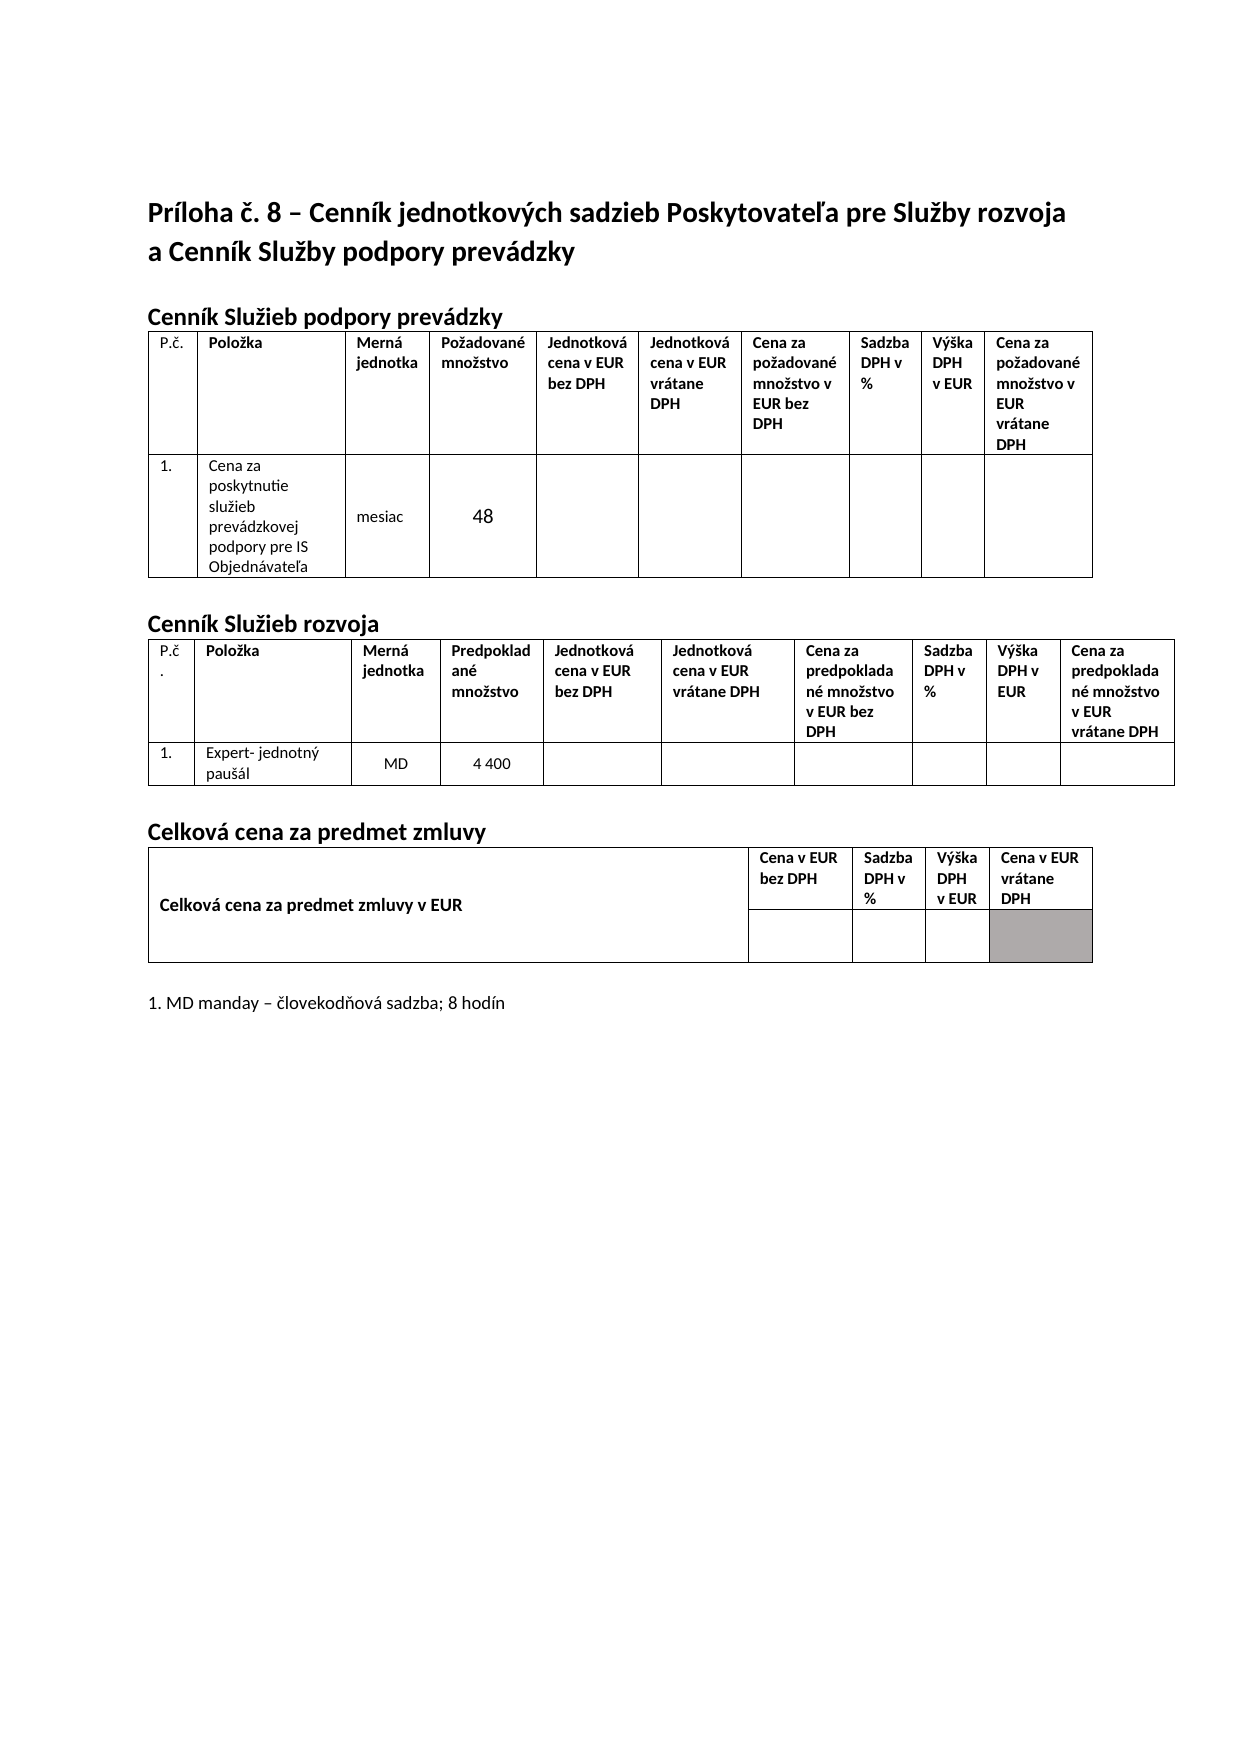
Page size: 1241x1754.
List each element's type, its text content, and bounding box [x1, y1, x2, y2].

text Celková cena za predmet zmluvy [148, 816, 1092, 847]
table_header Cena za predpokladané množstvo v EUR bez DPH [795, 640, 912, 742]
table_cell Cena za poskytnutie služieb prevádzkovej podpory pre IS Objednávateľa [198, 455, 345, 577]
table_header Sadzba DPH v % [853, 848, 925, 909]
table_header Jednotková cena v EUR vrátane DPH [662, 640, 794, 742]
table_header Jednotková cena v EUR vrátane DPH [639, 332, 741, 454]
table_cell [926, 910, 989, 962]
table_header Požadované množstvo [430, 332, 536, 454]
table_cell [544, 743, 661, 785]
table_header Cena za požadované množstvo v EUR bez DPH [742, 332, 849, 454]
table_header Výška DPH v EUR [926, 848, 989, 909]
table_header Cena za požadované množstvo v EUR vrátane DPH [985, 332, 1092, 454]
table_cell [537, 455, 638, 577]
table_cell [987, 743, 1060, 785]
table_cell 1. [149, 743, 194, 785]
table_cell [990, 910, 1092, 962]
table_cell [742, 455, 849, 577]
table_cell [662, 743, 794, 785]
table_header Celková cena za predmet zmluvy v EUR [149, 848, 748, 962]
table_header Cena v EUR vrátane DPH [990, 848, 1092, 909]
table_header Výška DPH v EUR [922, 332, 984, 454]
table_cell 1. [149, 455, 197, 577]
table_header Výška DPH v EUR [987, 640, 1060, 742]
text Cenník Služieb podpory prevádzky [148, 301, 1092, 331]
table_cell [795, 743, 912, 785]
text Cenník Služieb rozvoja [148, 609, 1092, 639]
table_header Sadzba DPH v % [850, 332, 921, 454]
table_header Položka [198, 332, 345, 454]
table_header Merná jednotka [352, 640, 440, 742]
table_cell [850, 455, 921, 577]
table_cell [853, 910, 925, 962]
text 1. MD manday – človekodňová sadzba; 8 hodín [148, 991, 1092, 1014]
table_header Merná jednotka [346, 332, 429, 454]
table_header P.č. [149, 332, 197, 454]
text Príloha č. 8 – Cenník jednotkových sadzieb Poskytovateľa pre Služby rozvoja a Cenník Služby podpory prevádzky [148, 194, 1092, 269]
table_cell Expert- jednotný paušál [195, 743, 351, 785]
table_cell 4 400 [441, 743, 543, 785]
table_header Položka [195, 640, 351, 742]
table_header Sadzba DPH v % [913, 640, 986, 742]
table_header Cena v EUR bez DPH [749, 848, 852, 909]
table_header Jednotková cena v EUR bez DPH [537, 332, 638, 454]
table_cell mesiac [346, 455, 429, 577]
table_cell [922, 455, 984, 577]
table_cell [1061, 743, 1174, 785]
table_header P.č. [149, 640, 194, 742]
table_cell [985, 455, 1092, 577]
table_cell [639, 455, 741, 577]
table_cell MD [352, 743, 440, 785]
table_header Predpokladané množstvo [441, 640, 543, 742]
table_cell [913, 743, 986, 785]
table_cell 48 [430, 455, 536, 577]
table_header Cena za predpokladané množstvo v EUR vrátane DPH [1061, 640, 1174, 742]
table_header Jednotková cena v EUR bez DPH [544, 640, 661, 742]
table_cell [749, 910, 852, 962]
